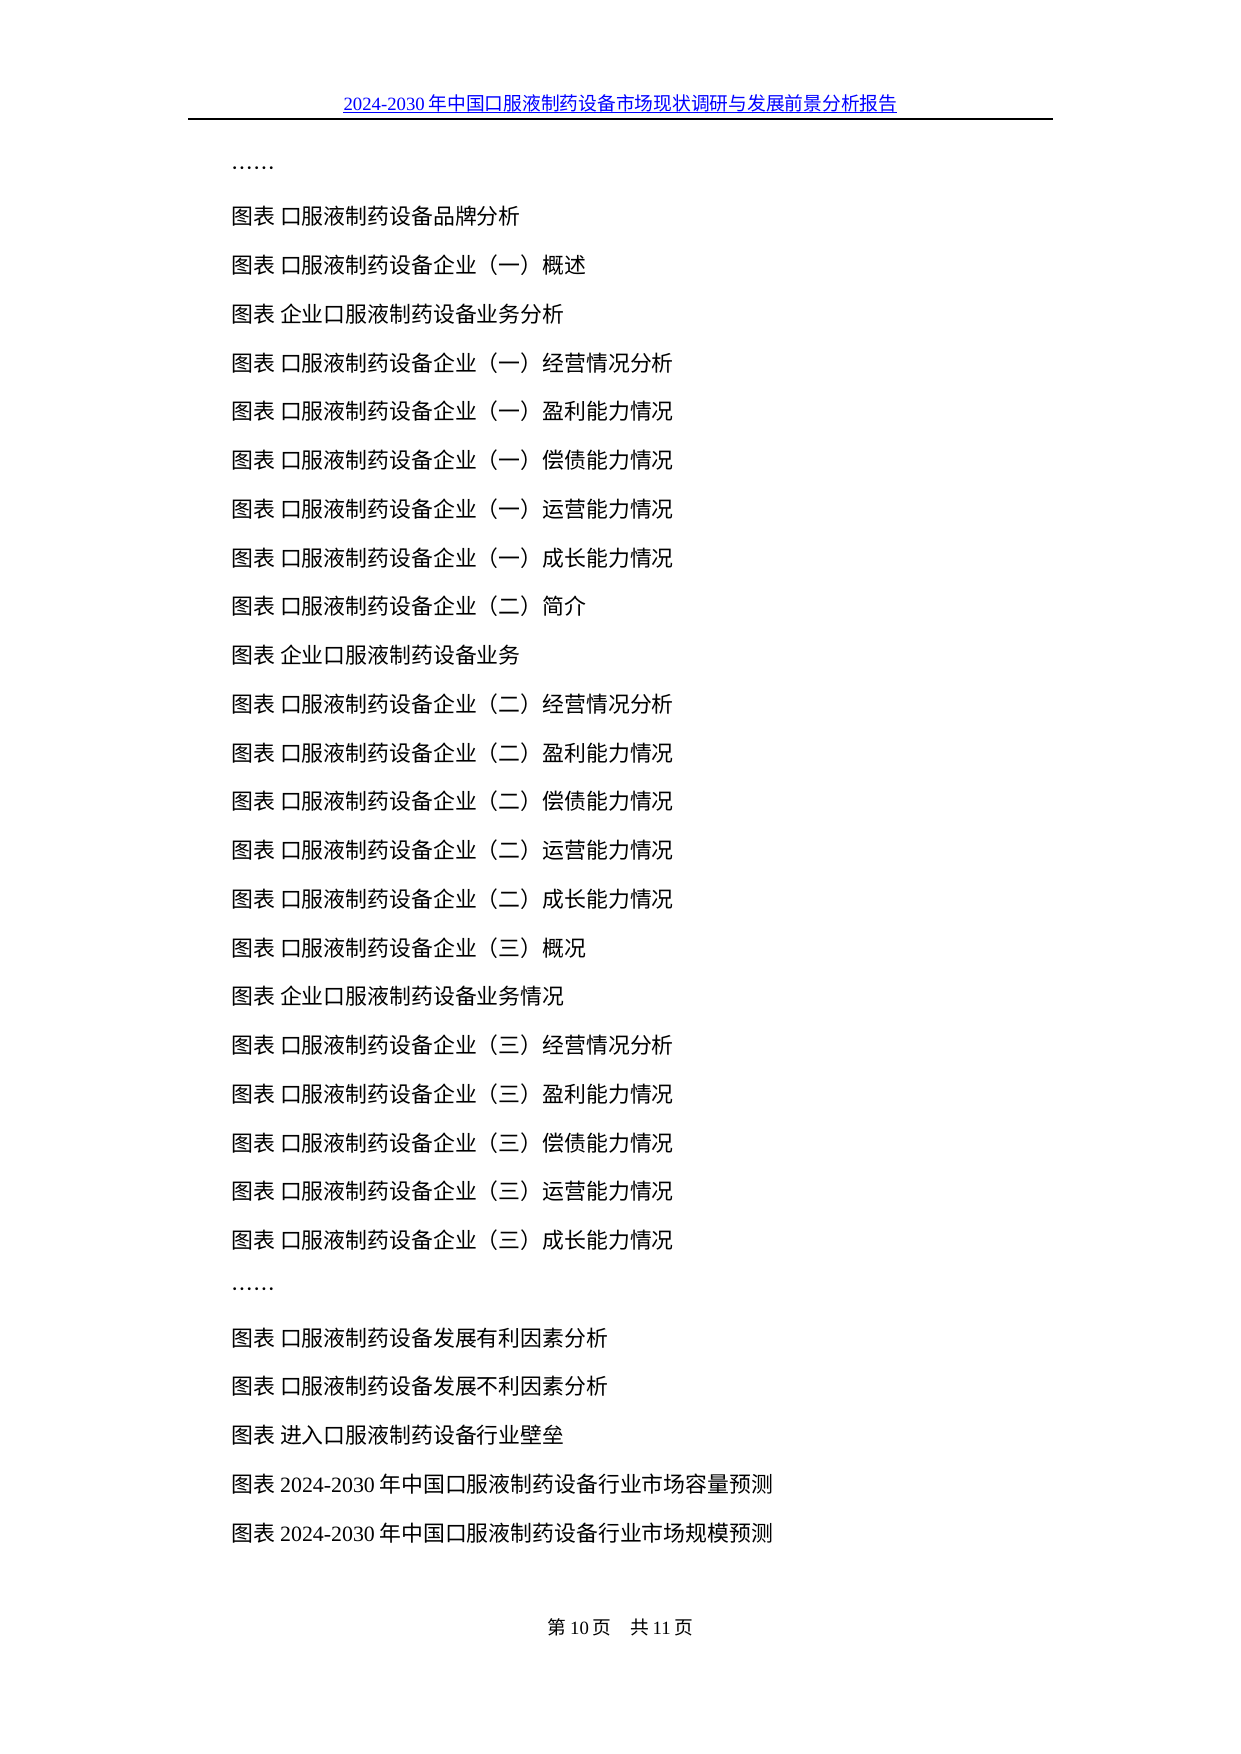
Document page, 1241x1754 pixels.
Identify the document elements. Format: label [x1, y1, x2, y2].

text [187, 150, 1053, 1548]
